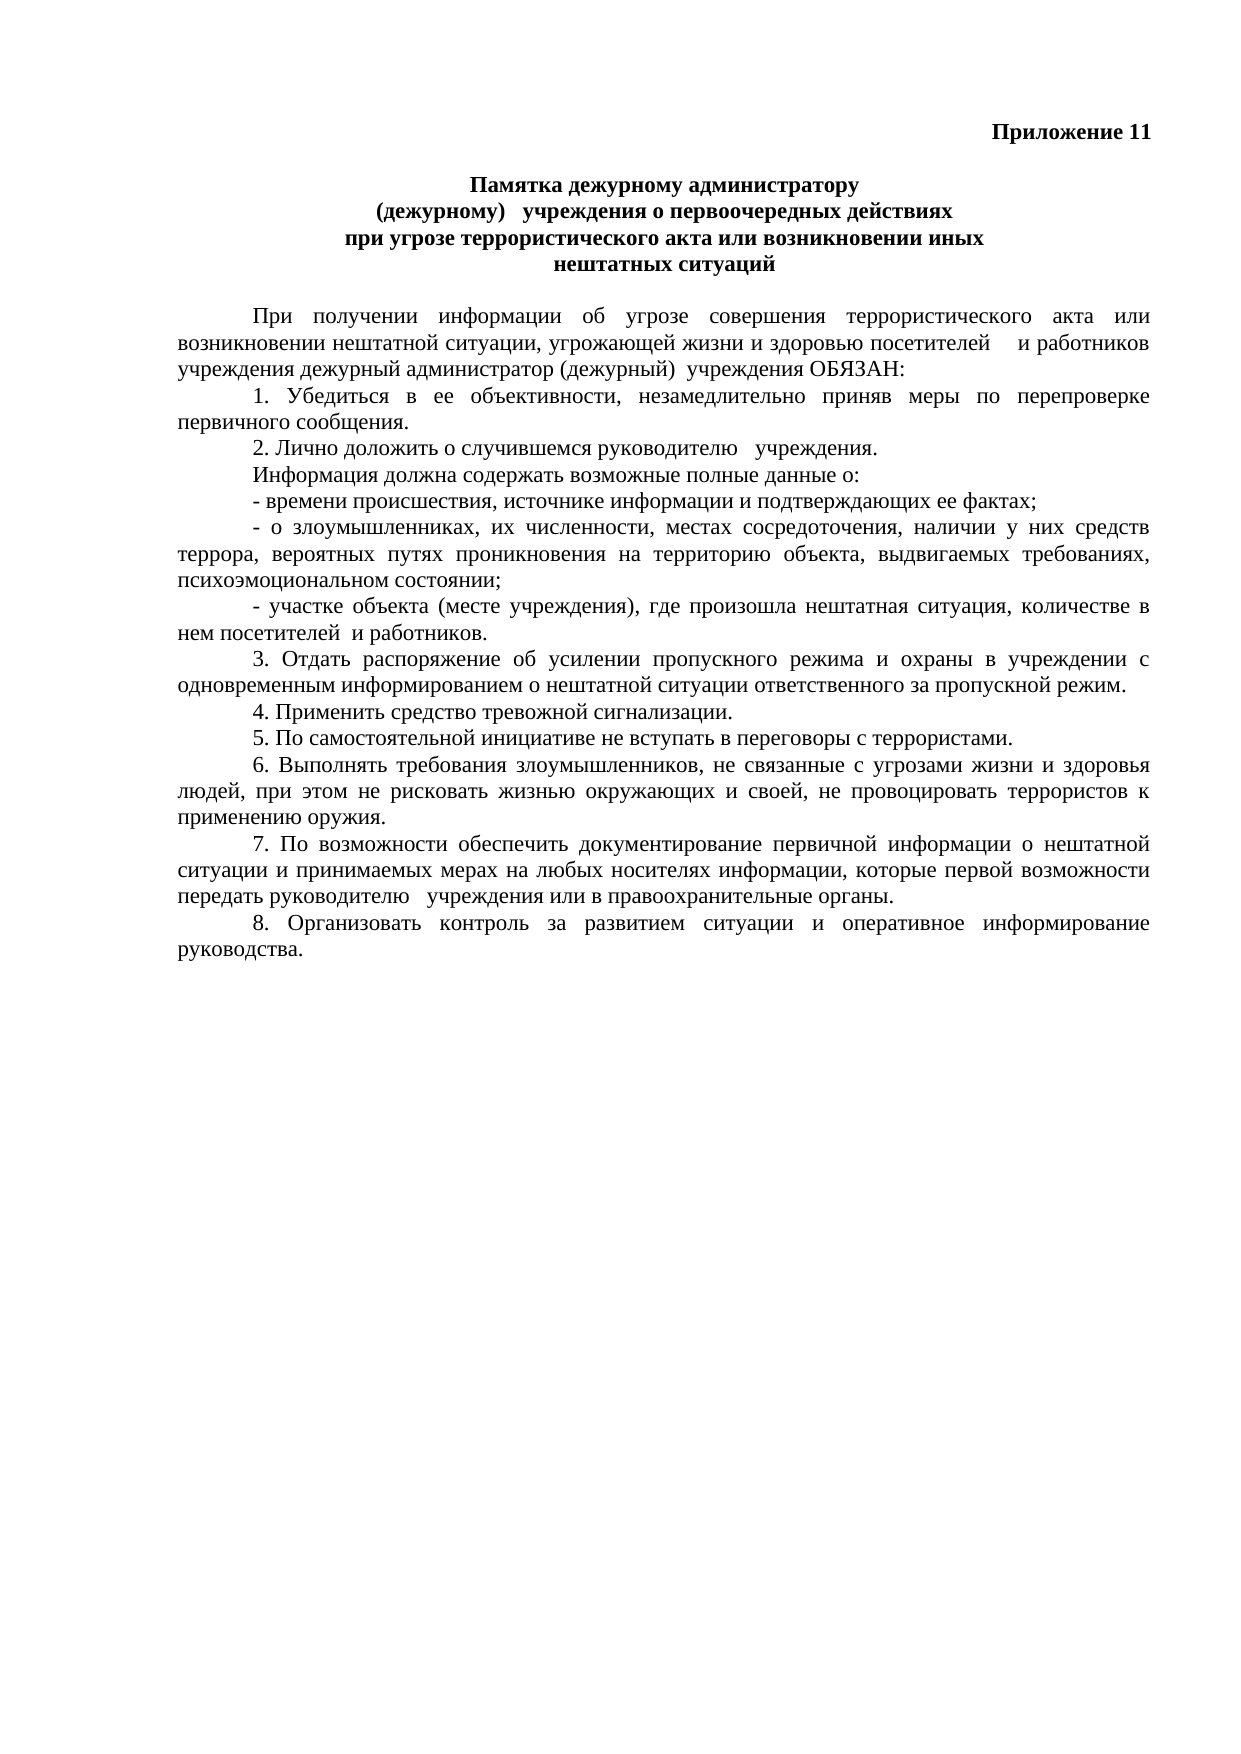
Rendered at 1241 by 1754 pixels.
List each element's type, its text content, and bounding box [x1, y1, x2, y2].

text Памятка дежурному администратору [177, 171, 1152, 197]
text 8. Организовать контроль за развитием ситуации и оперативное информирование руководства. [177, 909, 1152, 961]
text при угрозе террористического акта или возникновении иных [177, 223, 1152, 250]
text Информация должна содержать возможные полные данные о: [177, 461, 1152, 487]
text - участке объекта (месте учреждения), где произошла нештатная ситуация, количестве в нем посетителей и работников. [177, 592, 1152, 645]
text 2. Лично доложить о случившемся руководителю учреждения. [177, 434, 1152, 461]
text 4. Применить средство тревожной сигнализации. [177, 698, 1152, 724]
text 5. По самостоятельной инициативе не вступать в переговоры с террористами. [177, 724, 1152, 751]
text - о злоумышленниках, их численности, местах сосредоточения, наличии у них средств террора, вероятных путях проникновения на территорию объекта, выдвигаемых требованиях, психоэмоциональном состоянии; [177, 513, 1152, 592]
text 3. Отдать распоряжение об усилении пропускного режима и охраны в учреждении с одновременным информированием о нештатной ситуации ответственного за пропускной режим. [177, 645, 1152, 698]
text 7. По возможности обеспечить документирование первичной информации о нештатной ситуации и принимаемых мерах на любых носителях информации, которые первой возможности передать руководителю учреждения или в правоохранительные органы. [177, 830, 1152, 909]
text нештатных ситуаций [177, 250, 1152, 276]
text 6. Выполнять требования злоумышленников, не связанные с угрозами жизни и здоровья людей, при этом не рисковать жизнью окружающих и своей, не провоцировать террористов к применению оружия. [177, 751, 1152, 830]
text - времени происшествия, источнике информации и подтверждающих ее фактах; [177, 487, 1152, 513]
text 1. Убедиться в ее объективности, незамедлительно приняв меры по перепроверке первичного сообщения. [177, 382, 1152, 434]
text При получении информации об угрозе совершения террористического акта или возникновении нештатной ситуации, угрожающей жизни и здоровью посетителей и работников учреждения дежурный администратор (дежурный) учреждения ОБЯЗАН: [177, 303, 1152, 382]
text Приложение 11 [177, 118, 1152, 144]
text (дежурному) учреждения о первоочередных действиях [177, 197, 1152, 223]
